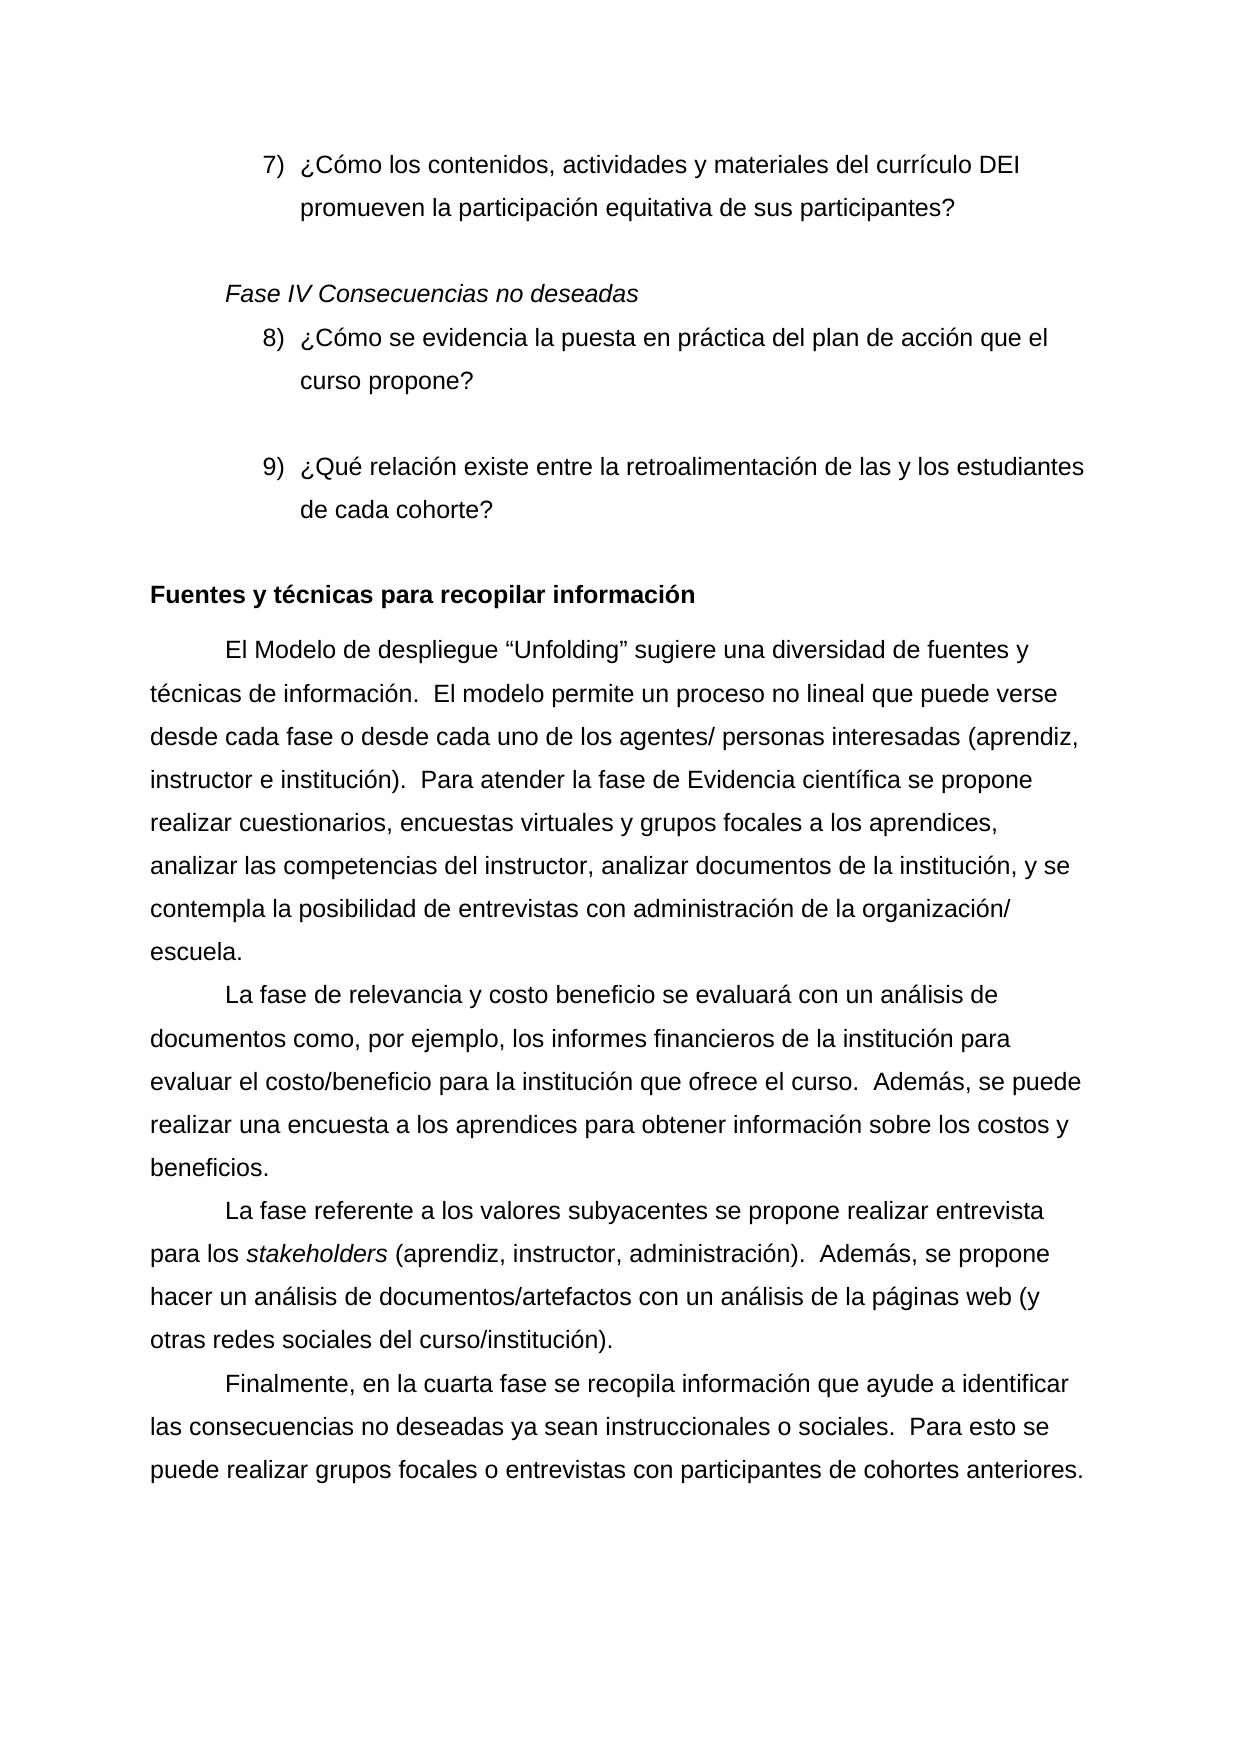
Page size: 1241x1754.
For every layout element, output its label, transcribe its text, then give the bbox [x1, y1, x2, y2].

text La fase referente a los valores subyacentes se propone realizar entrevista para los stakeholders (aprendiz, instructor, administración). Además, se propone hacer un análisis de documentos/artefactos con un análisis de la páginas web (y otras redes sociales del curso/institución). [150, 1196, 1090, 1354]
text Fase IV Consecuencias no deseadas [225, 279, 1090, 308]
list ¿Cómo los contenidos, actividades y materiales del currículo DEI promueven la participación equitativa de sus participantes? [262, 150, 1090, 222]
subtitle Fuentes y técnicas para recopilar información [150, 580, 1090, 608]
text Finalmente, en la cuarta fase se recopila información que ayude a identificar las consecuencias no deseadas ya sean instruccionales o sociales. Para esto se puede realizar grupos focales o entrevistas con participantes de cohortes anteriores. [150, 1368, 1090, 1483]
text La fase de relevancia y costo beneficio se evaluará con un análisis de documentos como, por ejemplo, los informes financieros de la institución para evaluar el costo/beneficio para la institución que ofrece el curso. Además, se puede realizar una encuesta a los aprendices para obtener información sobre los costos y beneficios. [150, 980, 1090, 1182]
text El Modelo de despliegue “Unfolding” sugiere una diversidad de fuentes y técnicas de información. El modelo permite un proceso no lineal que puede verse desde cada fase o desde cada uno de los agentes/ personas interesadas (aprendiz, instructor e institución). Para atender la fase de Evidencia científica se propone realizar cuestionarios, encuestas virtuales y grupos focales a los aprendices, analizar las competencias del instructor, analizar documentos de la institución, y se contempla la posibilidad de entrevistas con administración de la organización/ escuela. [150, 635, 1090, 966]
list ¿Cómo se evidencia la puesta en práctica del plan de acción que el curso propone? [262, 322, 1090, 394]
list ¿Qué relación existe entre la retroalimentación de las y los estudiantes de cada cohorte? [262, 452, 1090, 524]
